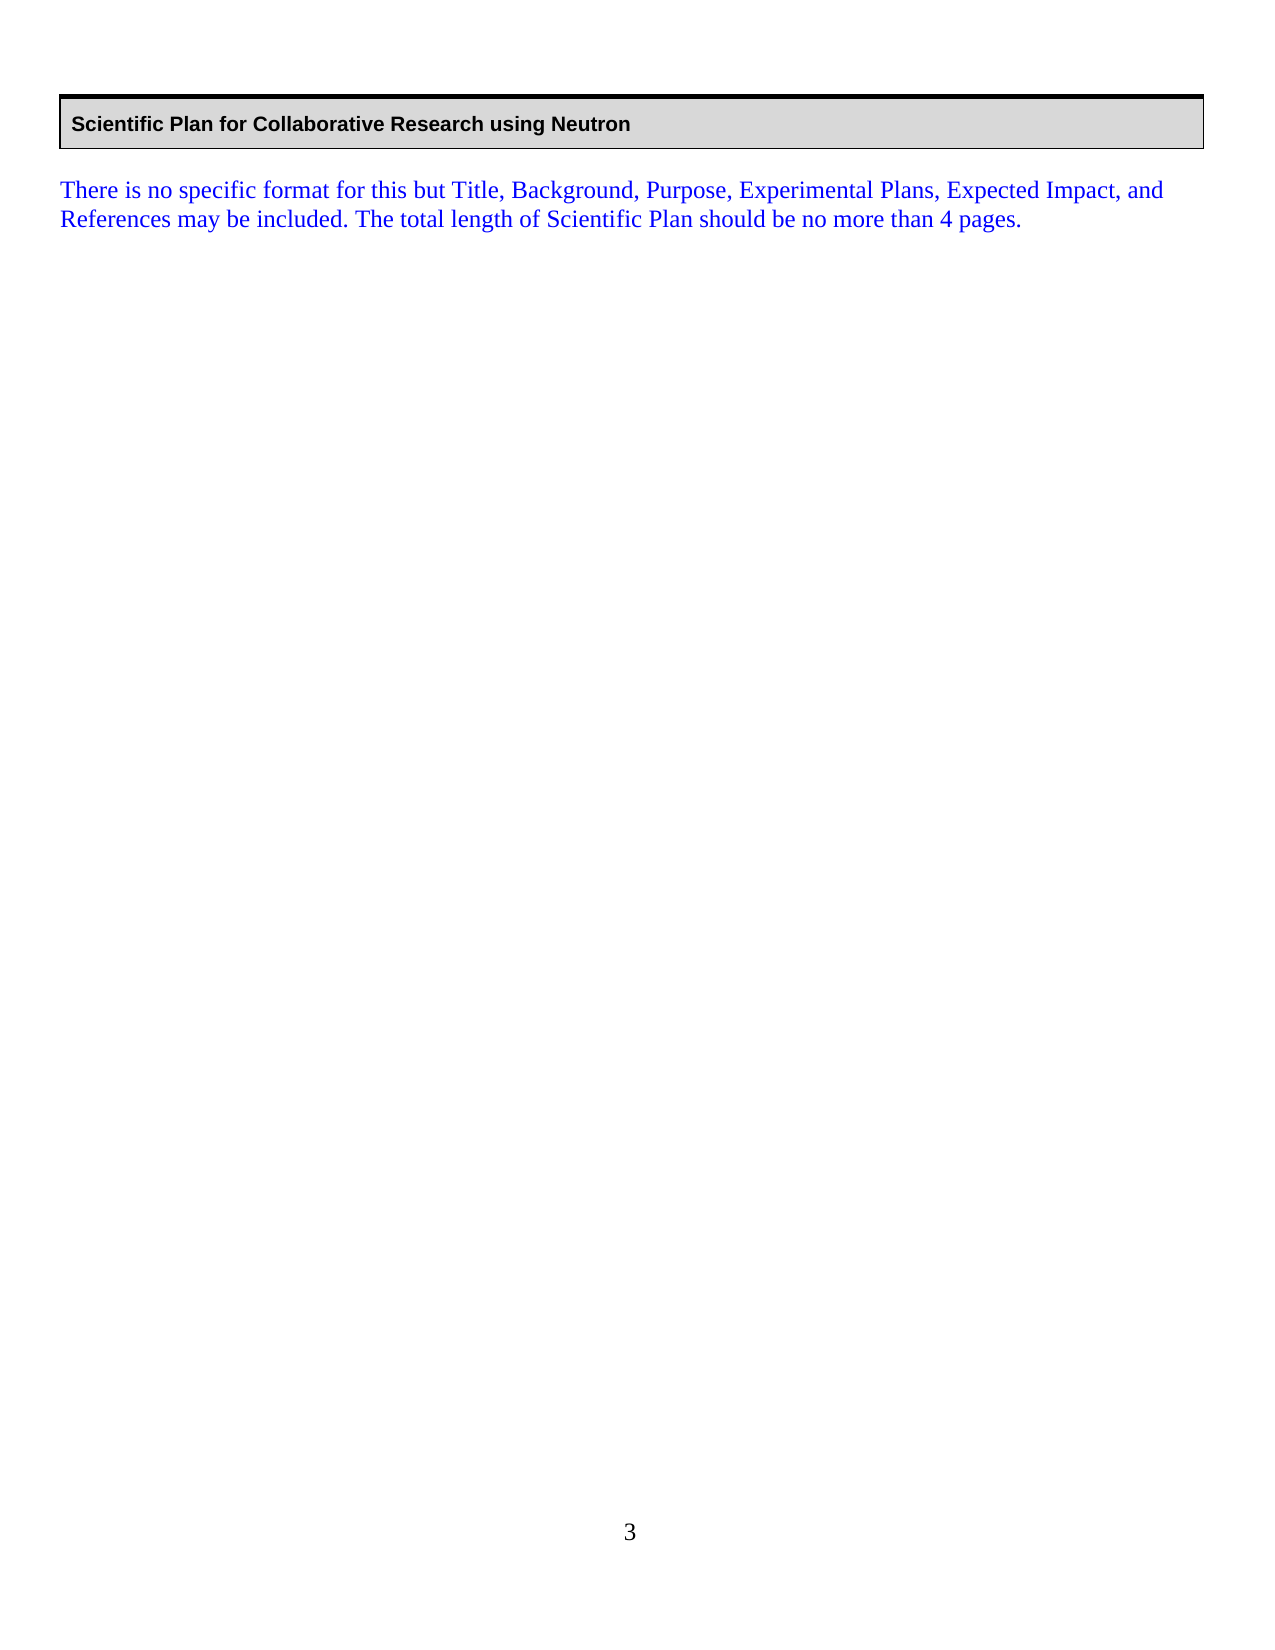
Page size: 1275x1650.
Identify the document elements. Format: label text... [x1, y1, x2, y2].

text There is no specific format for this but Title, Background, Purpose, Experimental Plans, Expected Impact, and References may be included. The total length of Scientific Plan should be no more than 4 pages. [60, 175, 1200, 233]
table_header Scientific Plan for Collaborative Research using Neutron [61, 99, 1203, 148]
